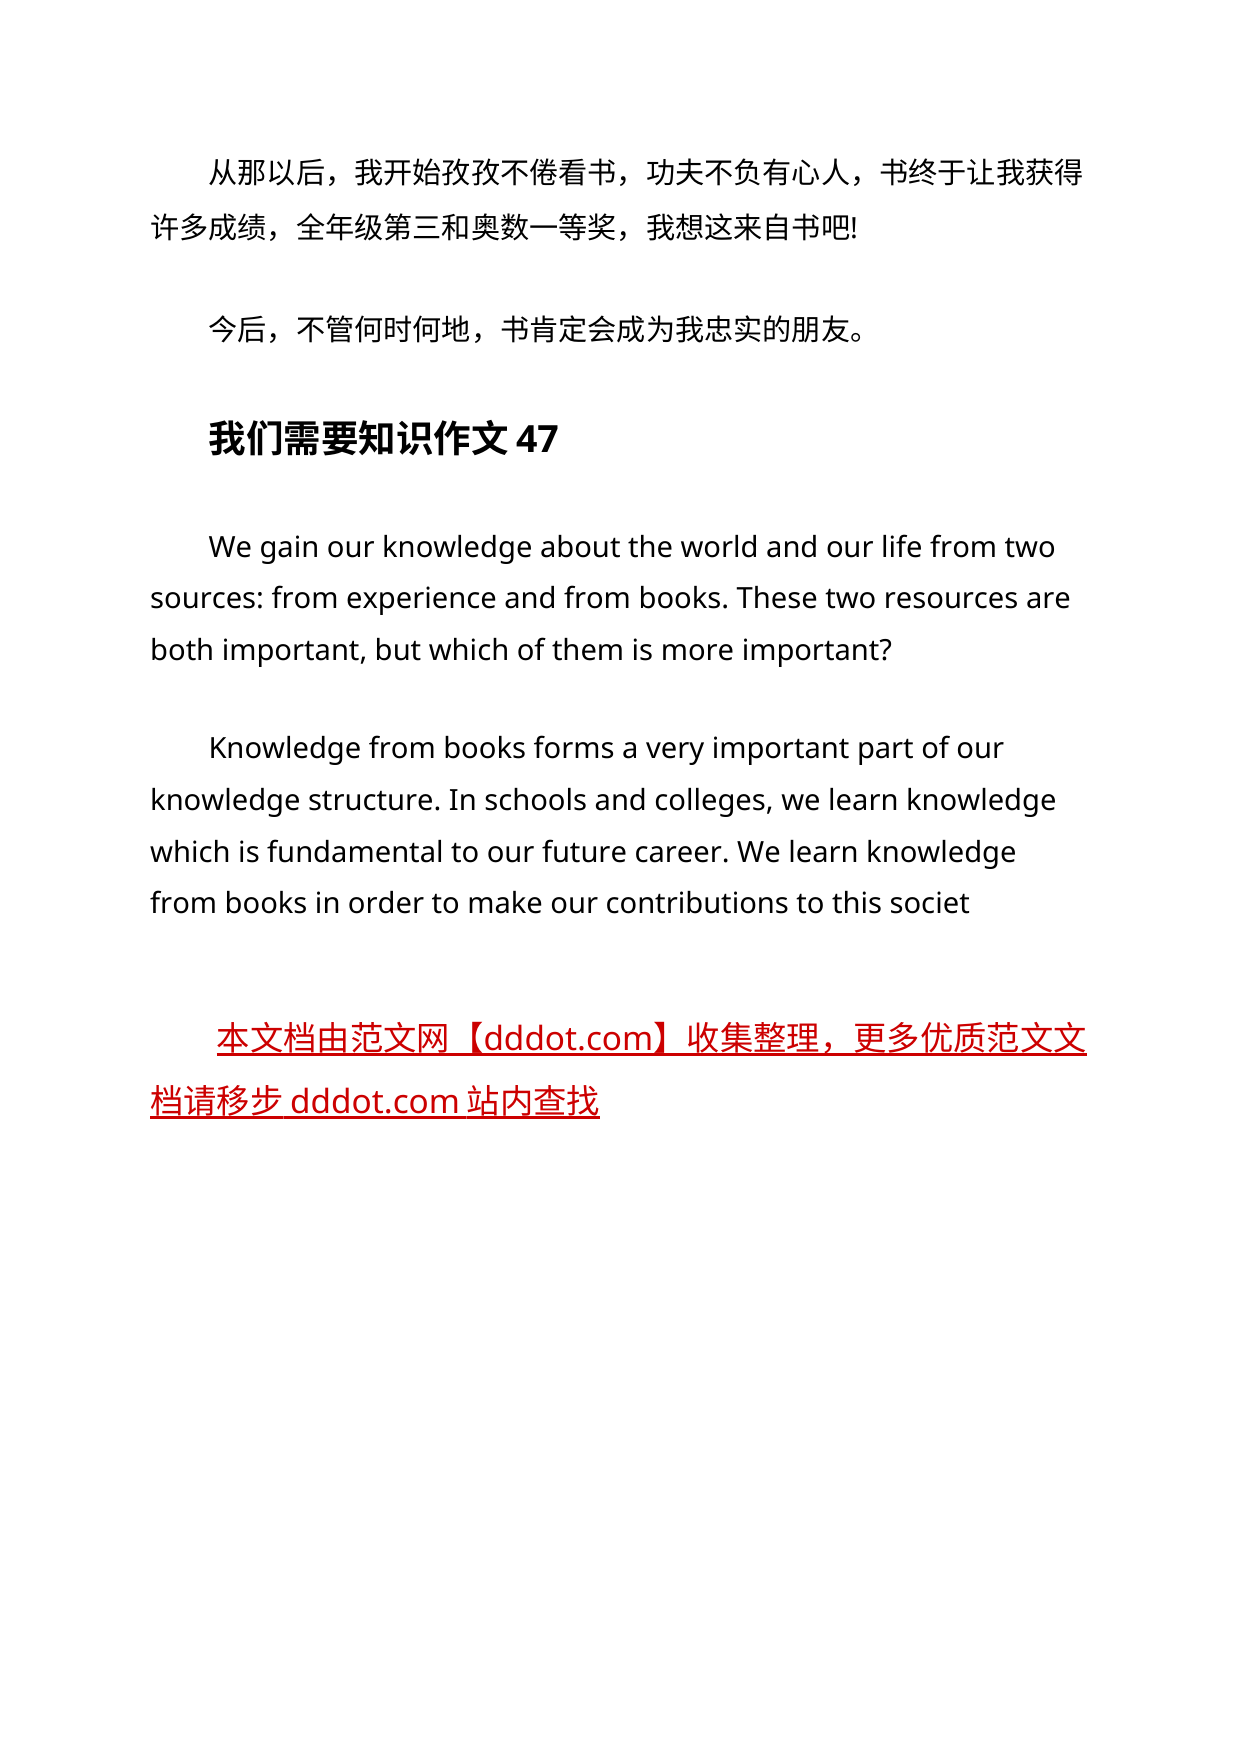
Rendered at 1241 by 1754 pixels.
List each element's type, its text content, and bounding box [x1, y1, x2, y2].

text 今后，不管何时何地，书肯定会成为我忠实的朋友。 [150, 307, 1090, 349]
text 从那以后，我开始孜孜不倦看书，功夫不负有心人，书终于让我获得许多成绩，全年级第三和奥数一等奖，我想这来自书吧! [150, 150, 1090, 247]
text Knowledge from books forms a very important part of our knowledge structure. In schools and colleges, we learn knowledge which is fundamental to our future career. We learn knowledge from books in order to make our contributions to this societ [150, 728, 1090, 922]
text 我们需要知识作文47 [150, 409, 1090, 463]
text 本文档由范文网【dddot.com】收集整理，更多优质范文文档请移步dddot.com站内查找 [150, 1012, 1090, 1123]
text We gain our knowledge about the world and our life from two sources: from experience and from books. These two resources are both important, but which of them is more important? [150, 526, 1090, 669]
